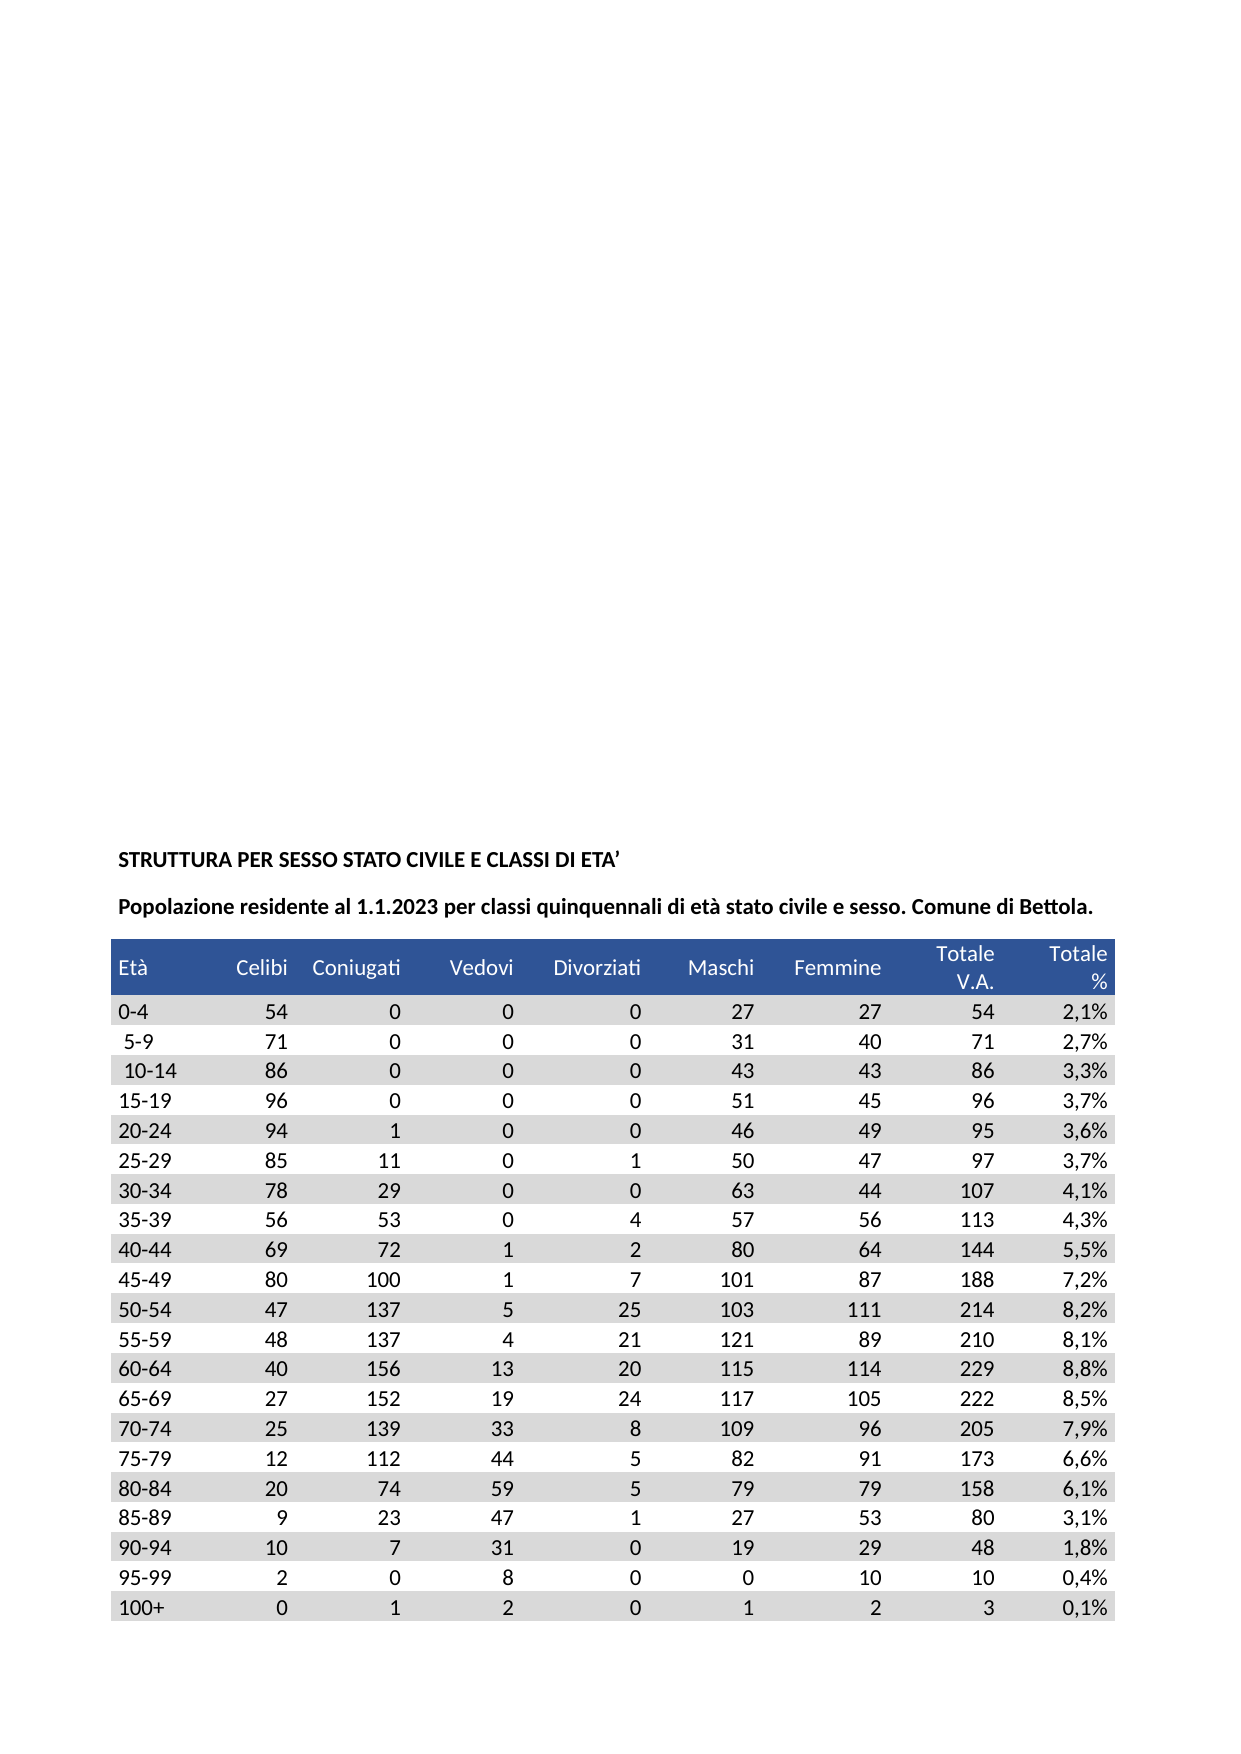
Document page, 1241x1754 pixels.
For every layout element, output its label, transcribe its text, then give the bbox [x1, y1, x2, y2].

table_cell 101 [648, 1264, 761, 1293]
table_header Divorziati [521, 939, 648, 995]
table_cell 0 [295, 995, 408, 1025]
table_cell 7,2% [1002, 1264, 1115, 1293]
table_cell 91 [761, 1442, 889, 1472]
table_cell 53 [761, 1502, 889, 1532]
table_cell 21 [521, 1323, 648, 1353]
table_cell 4,1% [1002, 1174, 1115, 1204]
table_cell 0 [521, 1591, 648, 1621]
table_cell 0 [521, 1055, 648, 1085]
table_cell 25 [521, 1293, 648, 1323]
table_cell 144 [889, 1234, 1002, 1263]
table_cell 96 [889, 1085, 1002, 1114]
table_cell 0 [521, 1561, 648, 1591]
table_cell 0 [521, 995, 648, 1025]
table_cell 3,1% [1002, 1502, 1115, 1532]
table_cell 7,9% [1002, 1413, 1115, 1442]
table_cell 40-44 [111, 1234, 213, 1263]
table_cell 7 [521, 1264, 648, 1293]
table_cell 152 [295, 1383, 408, 1412]
text STRUTTURA PER SESSO STATO CIVILE E CLASSI DI ETA’ [118, 846, 1122, 873]
table_cell 188 [889, 1264, 1002, 1293]
table_cell 31 [648, 1025, 761, 1055]
table_cell 27 [648, 995, 761, 1025]
table_cell 0 [521, 1174, 648, 1204]
table_cell 47 [408, 1502, 521, 1532]
table_cell 57 [648, 1204, 761, 1234]
table_header Femmine [761, 939, 889, 995]
table_cell 2 [408, 1591, 521, 1621]
table_header Coniugati [295, 939, 408, 995]
table_cell 11 [295, 1144, 408, 1174]
table_cell 25 [213, 1413, 295, 1442]
table_cell 45-49 [111, 1264, 213, 1293]
table_cell 29 [295, 1174, 408, 1204]
table_cell 5 [521, 1442, 648, 1472]
table_cell 117 [648, 1383, 761, 1412]
table_cell 54 [213, 995, 295, 1025]
table_cell 25-29 [111, 1144, 213, 1174]
table_cell 27 [761, 995, 889, 1025]
table_cell 19 [408, 1383, 521, 1412]
table_cell 8,2% [1002, 1293, 1115, 1323]
table_cell 85 [213, 1144, 295, 1174]
table_cell 20 [521, 1353, 648, 1383]
table_cell 109 [648, 1413, 761, 1442]
table_cell 80 [213, 1264, 295, 1293]
table_cell 1 [295, 1591, 408, 1621]
table_cell 8,5% [1002, 1383, 1115, 1412]
table_cell 78 [213, 1174, 295, 1204]
table_cell 86 [889, 1055, 1002, 1085]
table_cell 10 [213, 1532, 295, 1561]
table_cell 10-14 [111, 1055, 213, 1085]
table_cell 5 [521, 1472, 648, 1502]
table_cell 105 [761, 1383, 889, 1412]
table_cell 4 [521, 1204, 648, 1234]
table_cell 59 [408, 1472, 521, 1502]
table_cell 24 [521, 1383, 648, 1412]
table_cell 7 [295, 1532, 408, 1561]
table_cell 29 [761, 1532, 889, 1561]
table_cell 100+ [111, 1591, 213, 1621]
table_cell 65-69 [111, 1383, 213, 1412]
table_cell 94 [213, 1115, 295, 1144]
table_cell 20 [213, 1472, 295, 1502]
table_cell 3,7% [1002, 1144, 1115, 1174]
table_cell 0 [408, 1085, 521, 1114]
table_cell 49 [761, 1115, 889, 1144]
table_cell 1 [521, 1502, 648, 1532]
table_cell 0 [213, 1591, 295, 1621]
table_cell 95-99 [111, 1561, 213, 1591]
table_cell 10 [889, 1561, 1002, 1591]
table_cell 85-89 [111, 1502, 213, 1532]
table_cell 3,7% [1002, 1085, 1115, 1114]
table_cell 4,3% [1002, 1204, 1115, 1234]
table_cell 1 [408, 1264, 521, 1293]
table_cell 0 [521, 1025, 648, 1055]
table_cell 27 [648, 1502, 761, 1532]
table_cell 5 [408, 1293, 521, 1323]
table_cell 47 [213, 1293, 295, 1323]
table_cell 107 [889, 1174, 1002, 1204]
table_cell 50 [648, 1144, 761, 1174]
table_cell 0 [295, 1561, 408, 1591]
table_cell 139 [295, 1413, 408, 1442]
table_cell 12 [213, 1442, 295, 1472]
table_cell 80-84 [111, 1472, 213, 1502]
table_cell 8 [408, 1561, 521, 1591]
table_cell 0 [408, 1204, 521, 1234]
table_cell 96 [213, 1085, 295, 1114]
table_cell 1 [295, 1115, 408, 1144]
table_cell 44 [408, 1442, 521, 1472]
table_cell 27 [213, 1383, 295, 1412]
table_cell 0-4 [111, 995, 213, 1025]
table_cell 229 [889, 1353, 1002, 1383]
table_cell 0,1% [1002, 1591, 1115, 1621]
table_header Maschi [648, 939, 761, 995]
table_cell 74 [295, 1472, 408, 1502]
table_cell 54 [889, 995, 1002, 1025]
table_cell 56 [761, 1204, 889, 1234]
table_cell 48 [213, 1323, 295, 1353]
table_cell 45 [761, 1085, 889, 1114]
table_cell 0 [408, 1025, 521, 1055]
table_cell 137 [295, 1293, 408, 1323]
table_cell 40 [761, 1025, 889, 1055]
table_cell 43 [761, 1055, 889, 1085]
table_cell 8 [521, 1413, 648, 1442]
table_cell 50-54 [111, 1293, 213, 1323]
table_cell 0 [408, 1115, 521, 1144]
table_cell 63 [648, 1174, 761, 1204]
table_cell 100 [295, 1264, 408, 1293]
table_cell 1 [648, 1591, 761, 1621]
table_cell 51 [648, 1085, 761, 1114]
table_cell 15-19 [111, 1085, 213, 1114]
table_cell 43 [648, 1055, 761, 1085]
table_cell 0 [521, 1532, 648, 1561]
table_header Vedovi [408, 939, 521, 995]
table_cell 44 [761, 1174, 889, 1204]
table_cell 2 [521, 1234, 648, 1263]
table_cell 210 [889, 1323, 1002, 1353]
table_cell 5,5% [1002, 1234, 1115, 1263]
table_cell 2 [213, 1561, 295, 1591]
table_cell 114 [761, 1353, 889, 1383]
table_cell 1 [521, 1144, 648, 1174]
table_cell 60-64 [111, 1353, 213, 1383]
table_cell 86 [213, 1055, 295, 1085]
table_cell 205 [889, 1413, 1002, 1442]
table_cell 79 [648, 1472, 761, 1502]
table_cell 0 [408, 1174, 521, 1204]
table_cell 13 [408, 1353, 521, 1383]
table_cell 69 [213, 1234, 295, 1263]
table_cell 0 [408, 1055, 521, 1085]
table_cell 173 [889, 1442, 1002, 1472]
table_cell 31 [408, 1532, 521, 1561]
table_cell 6,6% [1002, 1442, 1115, 1472]
table_cell 0 [521, 1115, 648, 1144]
table_cell 90-94 [111, 1532, 213, 1561]
table_cell 121 [648, 1323, 761, 1353]
table_cell 40 [213, 1353, 295, 1383]
table_cell 82 [648, 1442, 761, 1472]
table_cell 53 [295, 1204, 408, 1234]
table_cell 6,1% [1002, 1472, 1115, 1502]
table_cell 112 [295, 1442, 408, 1472]
table_cell 95 [889, 1115, 1002, 1144]
table_cell 8,1% [1002, 1323, 1115, 1353]
table_cell 75-79 [111, 1442, 213, 1472]
table_cell 30-34 [111, 1174, 213, 1204]
table_cell 71 [889, 1025, 1002, 1055]
table_cell 56 [213, 1204, 295, 1234]
table_cell 64 [761, 1234, 889, 1263]
table_cell 115 [648, 1353, 761, 1383]
table_cell 19 [648, 1532, 761, 1561]
table_cell 97 [889, 1144, 1002, 1174]
table_cell 2,1% [1002, 995, 1115, 1025]
table_cell 5-9 [111, 1025, 213, 1055]
table_cell 113 [889, 1204, 1002, 1234]
table_cell 0 [408, 995, 521, 1025]
table_cell 2 [761, 1591, 889, 1621]
table_cell 222 [889, 1383, 1002, 1412]
table_cell 80 [889, 1502, 1002, 1532]
table_cell 0 [648, 1561, 761, 1591]
table_cell 111 [761, 1293, 889, 1323]
table_cell 158 [889, 1472, 1002, 1502]
table_cell 10 [761, 1561, 889, 1591]
table_cell 70-74 [111, 1413, 213, 1442]
table_cell 0 [521, 1085, 648, 1114]
table_cell 0 [295, 1055, 408, 1085]
table_cell 0,4% [1002, 1561, 1115, 1591]
table_header Totale % [1002, 939, 1115, 995]
table_cell 137 [295, 1323, 408, 1353]
table_cell 1 [408, 1234, 521, 1263]
table_cell 3,6% [1002, 1115, 1115, 1144]
table_cell 89 [761, 1323, 889, 1353]
table_cell 48 [889, 1532, 1002, 1561]
table_cell 96 [761, 1413, 889, 1442]
table_cell 103 [648, 1293, 761, 1323]
table_cell 23 [295, 1502, 408, 1532]
table_cell 0 [295, 1085, 408, 1114]
table_cell 3 [889, 1591, 1002, 1621]
table_header Età [111, 939, 213, 995]
table_cell 8,8% [1002, 1353, 1115, 1383]
table_cell 156 [295, 1353, 408, 1383]
table_cell 0 [408, 1144, 521, 1174]
table_header Totale V.A. [889, 939, 1002, 995]
table_cell 80 [648, 1234, 761, 1263]
table_cell 33 [408, 1413, 521, 1442]
table_cell 3,3% [1002, 1055, 1115, 1085]
table_cell 20-24 [111, 1115, 213, 1144]
table_cell 4 [408, 1323, 521, 1353]
table_cell 46 [648, 1115, 761, 1144]
table_header Celibi [213, 939, 295, 995]
table_cell 72 [295, 1234, 408, 1263]
table_cell 55-59 [111, 1323, 213, 1353]
table_cell 35-39 [111, 1204, 213, 1234]
table_cell 0 [295, 1025, 408, 1055]
table_cell 1,8% [1002, 1532, 1115, 1561]
table_cell 71 [213, 1025, 295, 1055]
table_cell 2,7% [1002, 1025, 1115, 1055]
table_cell 47 [761, 1144, 889, 1174]
table_cell 79 [761, 1472, 889, 1502]
table_cell 9 [213, 1502, 295, 1532]
text Popolazione residente al 1.1.2023 per classi quinquennali di età stato civile e sesso. Comune di Bettola. [118, 892, 1122, 920]
table_cell 214 [889, 1293, 1002, 1323]
table_cell 87 [761, 1264, 889, 1293]
